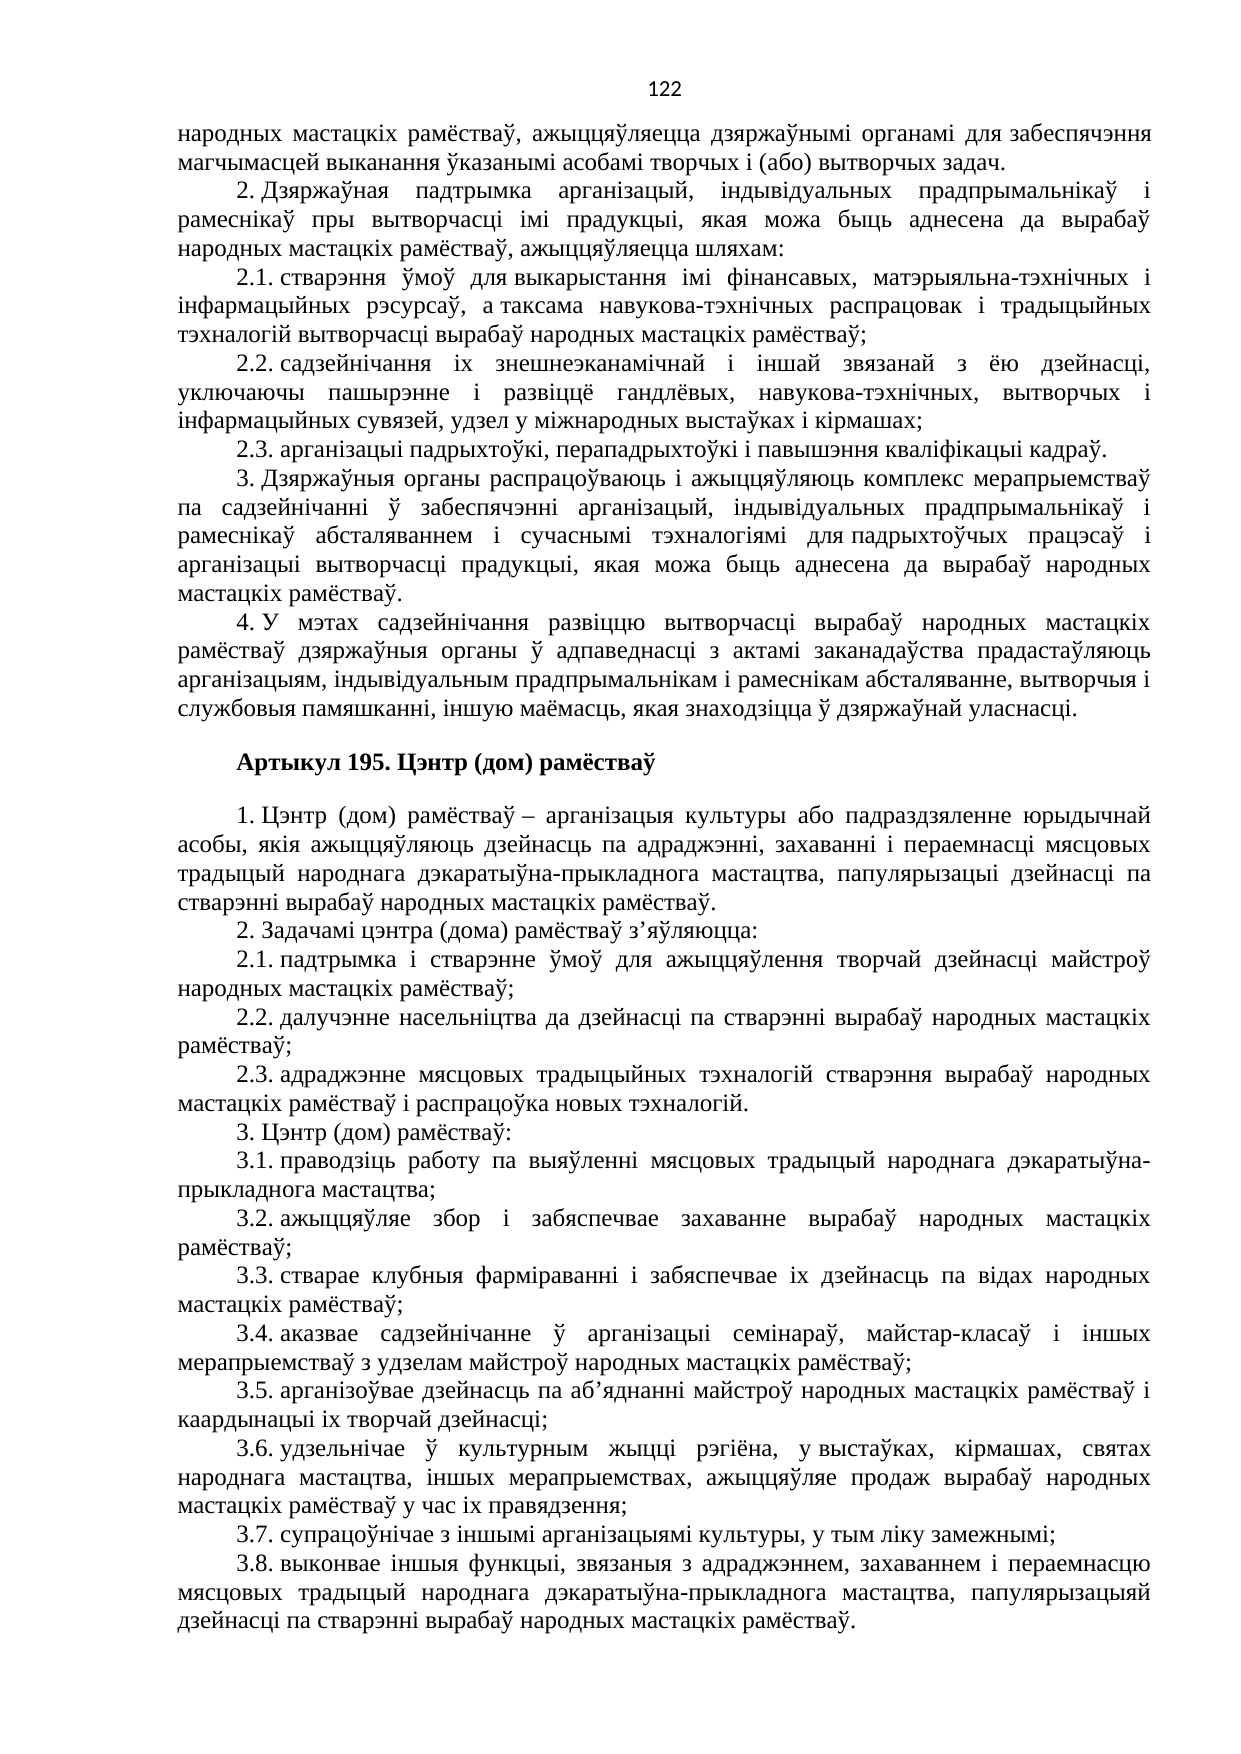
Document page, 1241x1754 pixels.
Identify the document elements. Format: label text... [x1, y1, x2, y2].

text 2.3. арганізацыі падрыхтоўкі, перападрыхтоўкі і павышэння кваліфікацыі кадраў. [177, 434, 1152, 463]
text 2.2. садзейнічання іх знешнеэканамічнай і іншай звязанай з ёю дзейнасці, уключаючы пашырэнне і развіццё гандлёвых, навукова-тэхнічных, вытворчых і інфармацыйных сувязей, удзел у міжнародных выстаўках і кірмашах; [177, 348, 1152, 434]
text 3. Дзяржаўныя органы распрацоўваюць і ажыццяўляюць комплекс мерапрыемстваў па садзейнічанні ў забеспячэнні арганізацый, індывідуальных прадпрымальнікаў і рамеснікаў абсталяваннем і сучаснымі тэхналогіямі для падрыхтоўчых працэсаў і арганізацыі вытворчасці прадукцыі, якая можа быць аднесена да вырабаў народных мастацкіх рамёстваў. [177, 463, 1152, 607]
text 2.1. стварэння ўмоў для выкарыстання імі фінансавых, матэрыяльна-тэхнічных і інфармацыйных рэсурсаў, а таксама навукова-тэхнічных распрацовак і традыцыйных тэхналогій вытворчасці вырабаў народных мастацкіх рамёстваў; [177, 262, 1152, 348]
text 4. У мэтах садзейнічання развіццю вытворчасці вырабаў народных мастацкіх рамёстваў дзяржаўныя органы ў адпаведнасці з актамі заканадаўства прадастаўляюць арганізацыям, індывідуальным прадпрымальнікам і рамеснікам абсталяванне, вытворчыя і службовыя памяшканні, іншую маёмасць, якая знаходзіцца ў дзяржаўнай уласнасці. [177, 607, 1152, 722]
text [177, 118, 1152, 176]
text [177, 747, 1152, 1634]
text 2. Дзяржаўная падтрымка арганізацый, індывідуальных прадпрымальнікаў і рамеснікаў пры вытворчасці імі прадукцыі, якая можа быць аднесена да вырабаў народных мастацкіх рамёстваў, ажыццяўляецца шляхам: [177, 176, 1152, 262]
